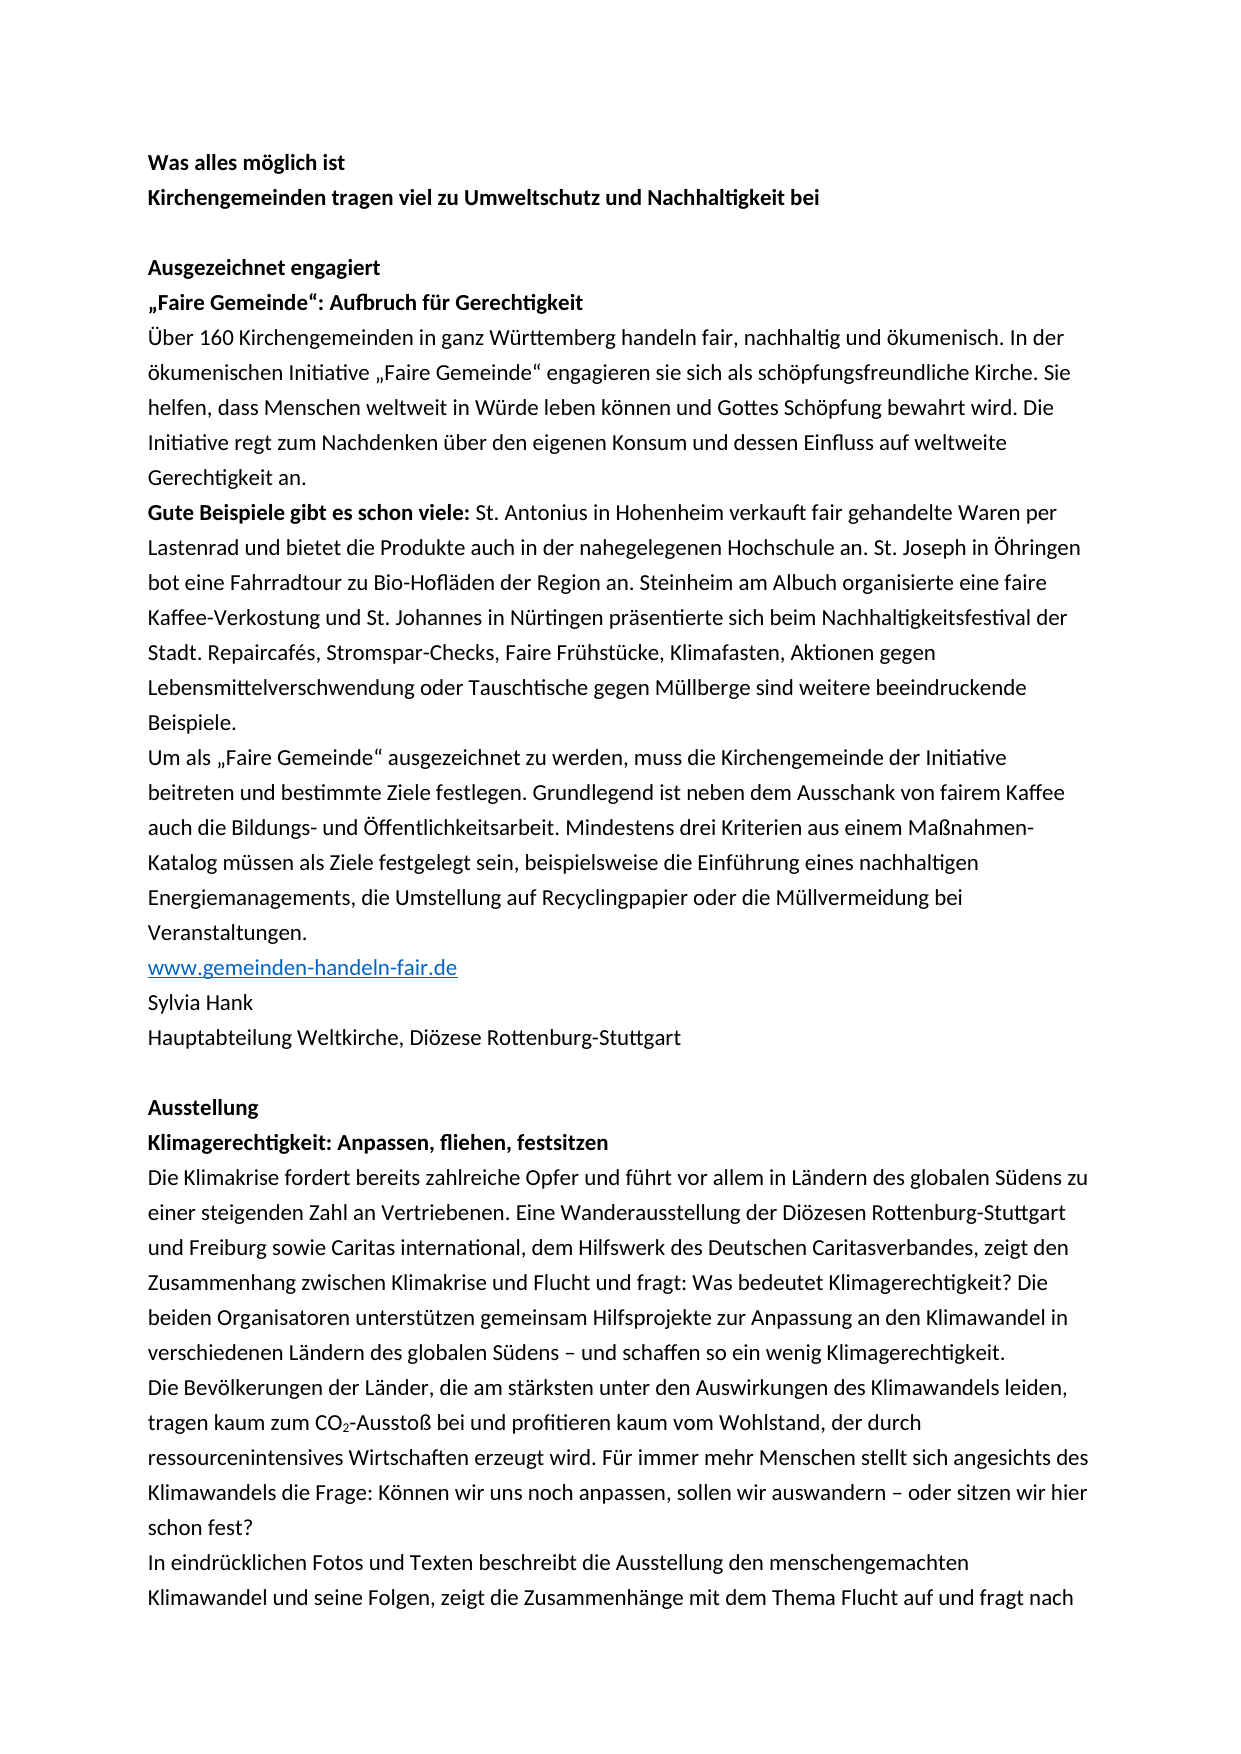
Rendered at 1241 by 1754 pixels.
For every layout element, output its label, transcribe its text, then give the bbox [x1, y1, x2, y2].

text Die Bevölkerungen der Länder, die am stärksten unter den Auswirkungen des Klimawandels leiden, tragen kaum zum CO2-Ausstoß bei und profitieren kaum vom Wohlstand, der durch ressourcenintensives Wirtschaften erzeugt wird. Für immer mehr Menschen stellt sich angesichts des Klimawandels die Frage: Können wir uns noch anpassen, sollen wir auswandern – oder sitzen wir hier schon fest? [148, 1373, 1093, 1541]
text Um als „Faire Gemeinde“ ausgezeichnet zu werden, muss die Kirchengemeinde der Initiative beitreten und bestimmte Ziele festlegen. Grundlegend ist neben dem Ausschank von fairem Kaffee auch die Bildungs- und Öffentlichkeitsarbeit. Mindestens drei Kriterien aus einem Maßnahmen-Katalog müssen als Ziele festgelegt sein, beispielsweise die Einführung eines nachhaltigen Energiemanagements, die Umstellung auf Recyclingpapier oder die Müllvermeidung bei Veranstaltungen. [148, 743, 1093, 946]
text www.gemeinden-handeln-fair.de [148, 953, 1093, 981]
text Sylvia Hank [148, 988, 1093, 1016]
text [148, 1548, 1093, 1611]
text Was alles möglich ist [148, 148, 1093, 176]
text Ausgezeichnet engagiert [148, 253, 1093, 281]
text „Faire Gemeinde“: Aufbruch für Gerechtigkeit [148, 288, 1093, 316]
text Klimagerechtigkeit: Anpassen, fliehen, festsitzen [148, 1128, 1093, 1156]
text Über 160 Kirchengemeinden in ganz Württemberg handeln fair, nachhaltig und ökumenisch. In der ökumenischen Initiative „Faire Gemeinde“ engagieren sie sich als schöpfungsfreundliche Kirche. Sie helfen, dass Menschen weltweit in Würde leben können und Gottes Schöpfung bewahrt wird. Die Initiative regt zum Nachdenken über den eigenen Konsum und dessen Einfluss auf weltweite Gerechtigkeit an. [148, 323, 1093, 491]
text Ausstellung [148, 1093, 1093, 1121]
text Hauptabteilung Weltkirche, Diözese Rottenburg-Stuttgart [148, 1023, 1093, 1051]
text Kirchengemeinden tragen viel zu Umweltschutz und Nachhaltigkeit bei [148, 183, 1093, 211]
text Gute Beispiele gibt es schon viele: St. Antonius in Hohenheim verkauft fair gehandelte Waren per Lastenrad und bietet die Produkte auch in der nahegelegenen Hochschule an. St. Joseph in Öhringen bot eine Fahrradtour zu Bio-Hofläden der Region an. Steinheim am Albuch organisierte eine faire Kaffee-Verkostung und St. Johannes in Nürtingen präsentierte sich beim Nachhaltigkeitsfestival der Stadt. Repaircafés, Stromspar-Checks, Faire Frühstücke, Klimafasten, Aktionen gegen Lebensmittelverschwendung oder Tauschtische gegen Müllberge sind weitere beeindruckende Beispiele. [148, 498, 1093, 736]
text Die Klimakrise fordert bereits zahlreiche Opfer und führt vor allem in Ländern des globalen Südens zu einer steigenden Zahl an Vertriebenen. Eine Wanderausstellung der Diözesen Rottenburg-Stuttgart und Freiburg sowie Caritas international, dem Hilfswerk des Deutschen Caritasverbandes, zeigt den Zusammenhang zwischen Klimakrise und Flucht und fragt: Was bedeutet Klimagerechtigkeit? Die beiden Organisatoren unterstützen gemeinsam Hilfsprojekte zur Anpassung an den Klimawandel in verschiedenen Ländern des globalen Südens – und schaffen so ein wenig Klimagerechtigkeit. [148, 1163, 1093, 1366]
